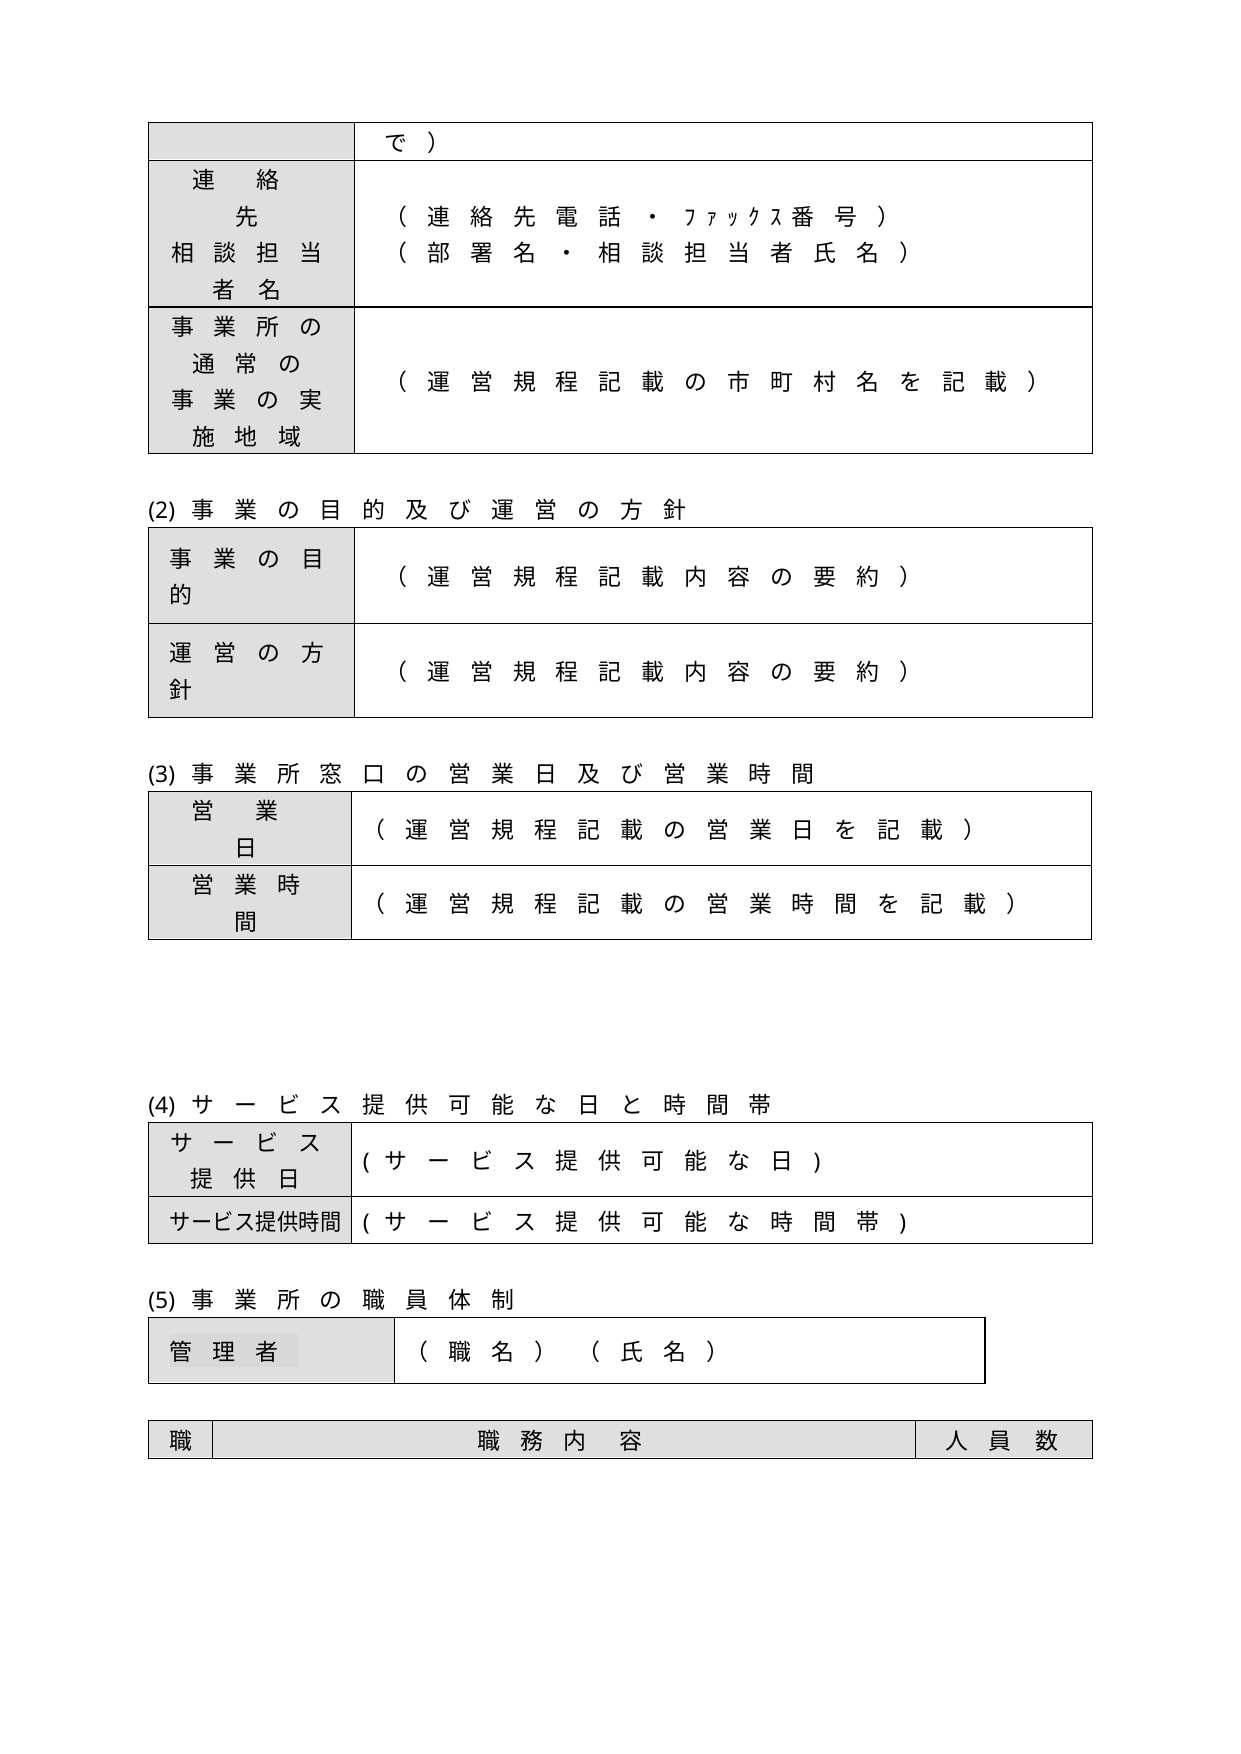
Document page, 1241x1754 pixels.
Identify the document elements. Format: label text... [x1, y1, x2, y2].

list サービス提供可能な日と時間帯 [148, 1085, 1092, 1122]
table_cell （運営規程記載内容の要約） [355, 624, 1092, 717]
table_header 事業の目的 [149, 528, 354, 623]
table_header 職務内容 [213, 1421, 915, 1457]
table_header 管理者 [149, 1318, 394, 1382]
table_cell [355, 123, 1092, 159]
table_header 職 [149, 1421, 212, 1457]
table_cell 事業所の通常の 事業の実施地域 [149, 308, 354, 453]
table_header サービス提供日 [149, 1123, 351, 1196]
table_header （運営規程記載の営業日を記載） [352, 792, 1091, 864]
table_cell 運営の方針 [149, 624, 354, 717]
table_cell サービス提供時間 [149, 1197, 351, 1243]
list 事業所窓口の営業日及び営業時間 [148, 754, 1092, 791]
table_header 営業日 [149, 792, 351, 864]
table_cell 営業時間 [149, 866, 351, 938]
table_header (サービス提供可能な日) [352, 1123, 1092, 1196]
table_cell 事業所所在地 [149, 123, 354, 159]
table_header 人員数 [916, 1421, 1092, 1457]
list 事業の目的及び運営の方針 [148, 491, 1092, 527]
table_header （職名）（氏名） [395, 1318, 984, 1382]
table_cell （連絡先電話・ﾌｧｯｸｽ番号） （部署名・相談担当者氏名） [355, 161, 1092, 306]
table_cell 連絡先 相談担当者名 [149, 161, 354, 306]
table_header （運営規程記載内容の要約） [355, 528, 1092, 623]
table_cell （運営規程記載の営業時間を記載） [352, 866, 1091, 938]
table_cell （運営規程記載の市町村名を記載） [355, 308, 1092, 453]
table_cell (サービス提供可能な時間帯) [352, 1197, 1092, 1243]
list 事業所の職員体制 [148, 1281, 1092, 1317]
